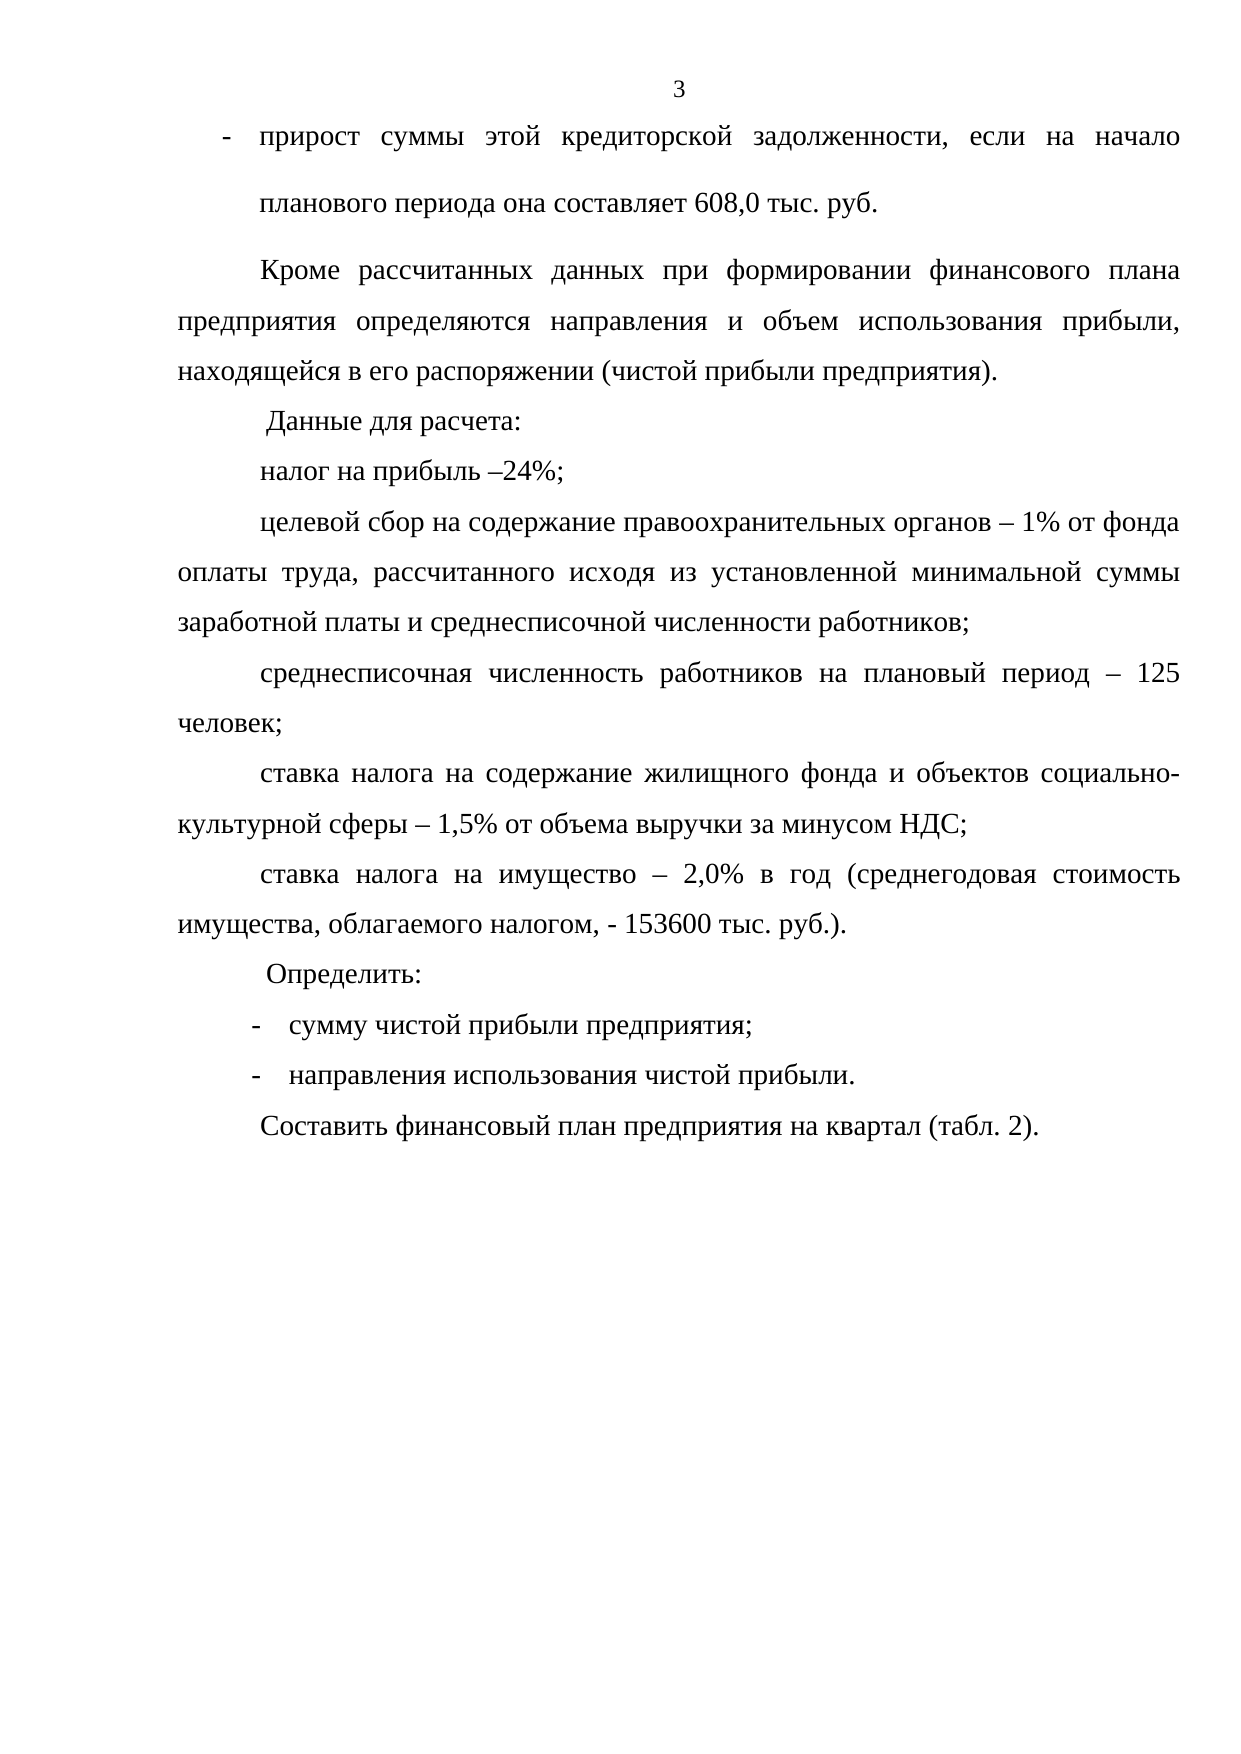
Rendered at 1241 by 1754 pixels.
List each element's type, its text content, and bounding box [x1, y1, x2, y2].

text Составить финансовый план предприятия на квартал (табл. 2). [177, 1108, 1181, 1141]
text среднесписочная численность работников на плановый период – 125 человек; [177, 655, 1181, 739]
text Кроме рассчитанных данных при формировании финансового плана предприятия определяются направления и объем использования прибыли, находящейся в его распоряжении (чистой прибыли предприятия). [177, 252, 1181, 386]
text Определить: [177, 957, 1181, 990]
text целевой сбор на содержание правоохранительных органов – 1% от фонда оплаты труда, рассчитанного исходя из установленной минимальной суммы заработной платы и среднесписочной численности работников; [177, 504, 1181, 638]
text ставка налога на содержание жилищного фонда и объектов социально-культурной сферы – 1,5% от объема выручки за минусом НДС; [177, 755, 1181, 839]
text Данные для расчета: [177, 403, 1181, 437]
list направления использования чистой прибыли. [251, 1057, 1181, 1091]
text налог на прибыль –24%; [177, 453, 1181, 487]
list сумму чистой прибыли предприятия; [251, 1007, 1181, 1041]
text ставка налога на имущество – 2,0% в год (среднегодовая стоимость имущества, облагаемого налогом, - 153600 тыс. руб.). [177, 856, 1181, 940]
list прирост суммы этой кредиторской задолженности, если на начало планового периода она составляет 608,0 тыс. руб. [222, 118, 1181, 219]
